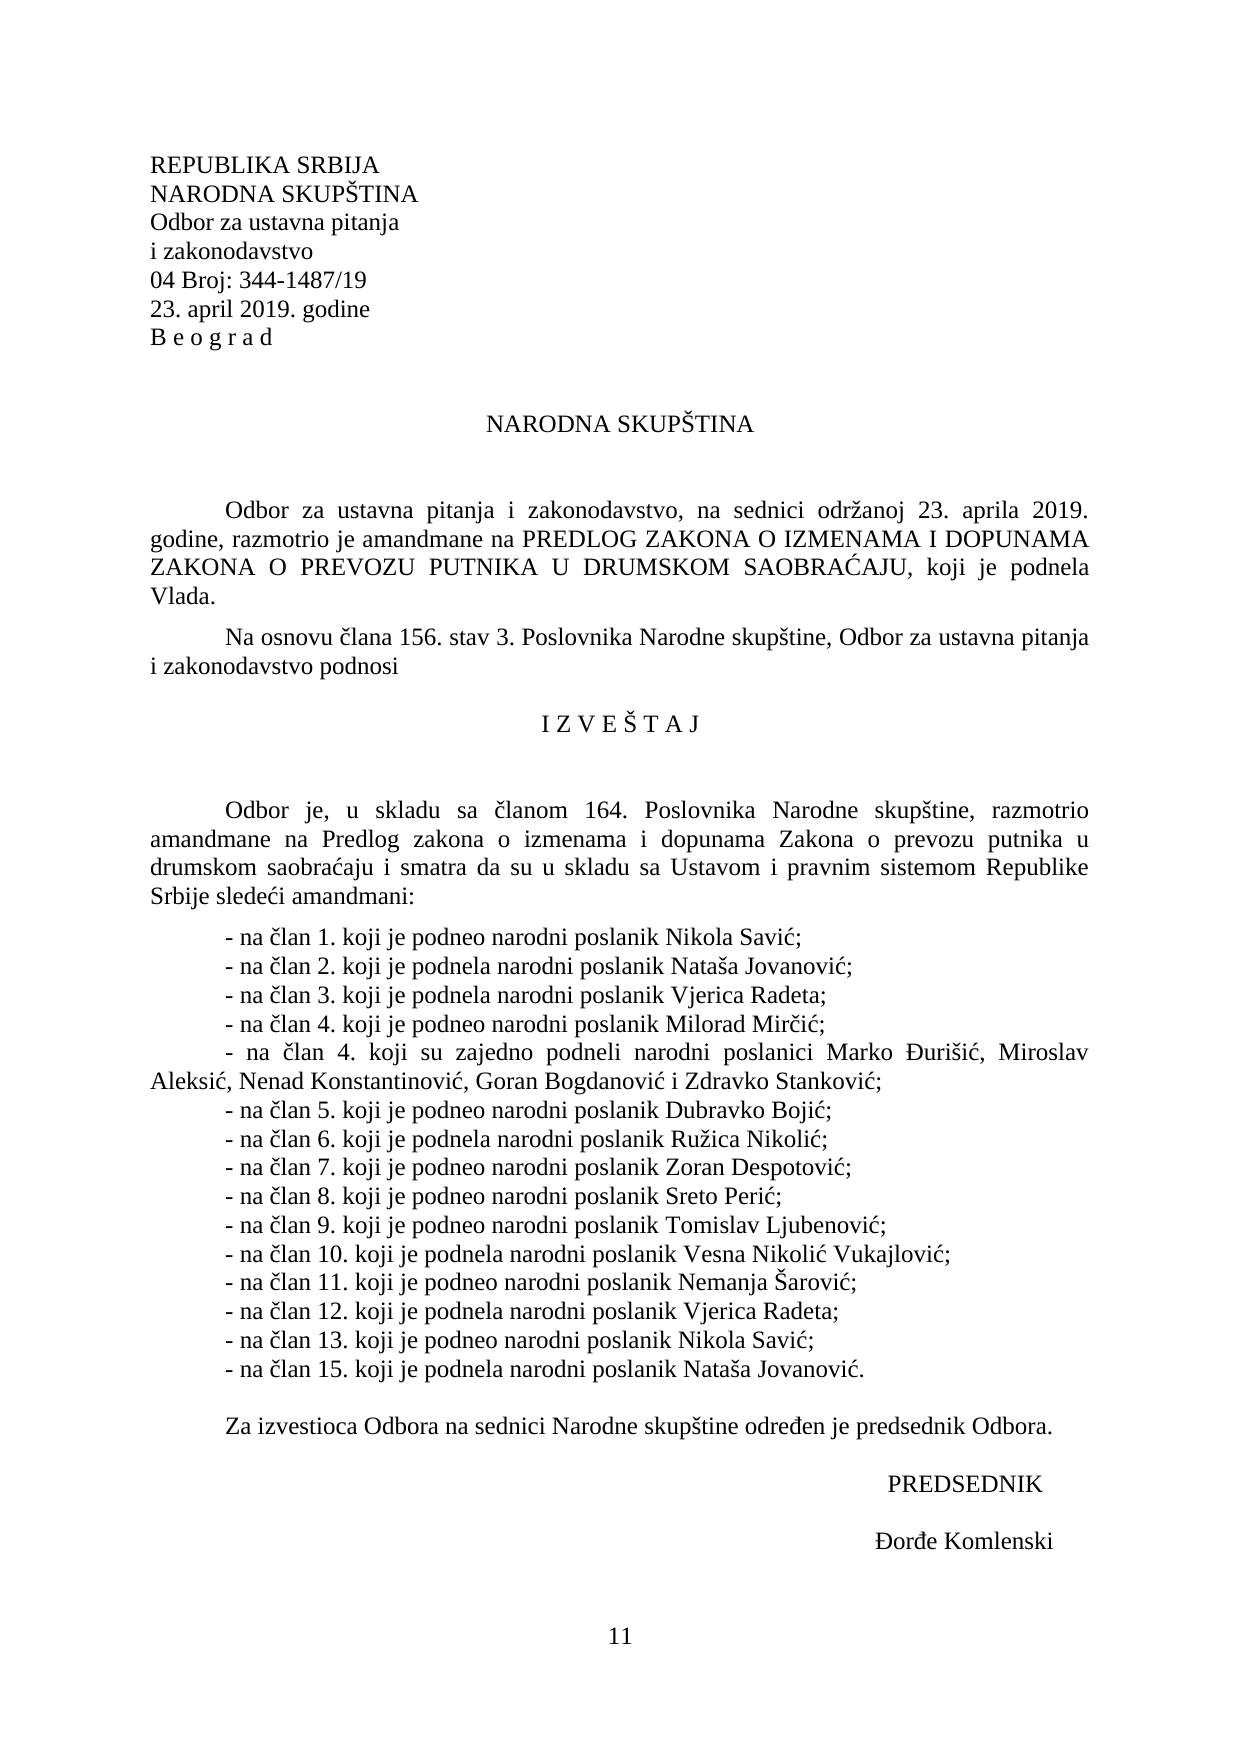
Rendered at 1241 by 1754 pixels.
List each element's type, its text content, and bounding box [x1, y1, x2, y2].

text PREDSEDNIK [150, 1469, 1090, 1497]
text B e o g r a d [150, 322, 1090, 351]
text Odbor za ustavna pitanja i zakonodavstvo, na sednici održanoj 23. aprila 2019. godine, razmotrio je amandmane na PREDLOG ZAKONA O IZMENAMA I DOPUNAMA ZAKONA O PREVOZU PUTNIKA U DRUMSKOM SAOBRAĆAJU, koji je podnela Vlada. [150, 495, 1090, 610]
text Đorđe Komlenski [150, 1526, 1090, 1555]
text - na član 2. koji je podnela narodni poslanik Nataša Jovanović; [150, 951, 1090, 980]
text 04 Broj: 344-1487/19 [150, 265, 1090, 294]
text - na član 6. koji je podnela narodni poslanik Ružica Nikolić; [150, 1124, 1090, 1152]
text I Z V E Š T A J [150, 709, 1090, 737]
text - na član 5. koji je podneo narodni poslanik Dubravko Bojić; [150, 1095, 1090, 1124]
text 23. april 2019. godine [150, 294, 1090, 322]
text - na član 13. koji je podneo narodni poslanik Nikola Savić; [150, 1325, 1090, 1354]
text - na član 9. koji je podneo narodni poslanik Tomislav Ljubenović; [150, 1210, 1090, 1239]
text Za izvestioca Odbora na sednici Narodne skupštine određen je predsednik Odbora. [150, 1411, 1090, 1440]
text REPUBLIKA SRBIJA [150, 150, 1090, 179]
text - na član 15. koji je podnela narodni poslanik Nataša Jovanović. [150, 1354, 1090, 1382]
text Na osnovu člana 156. stav 3. Poslovnika Narodne skupštine, Odbor za ustavna pitanja i zakonodavstvo podnosi [150, 622, 1090, 680]
text - na član 10. koji je podnela narodni poslanik Vesna Nikolić Vukajlović; [150, 1239, 1090, 1267]
text - na član 4. koji je podneo narodni poslanik Milorad Mirčić; [150, 1009, 1090, 1037]
text Odbor za ustavna pitanja [150, 207, 1090, 236]
text NARODNA SKUPŠTINA [150, 179, 1090, 207]
text - na član 12. koji je podnela narodni poslanik Vjerica Radeta; [150, 1296, 1090, 1325]
text - na član 7. koji je podneo narodni poslanik Zoran Despotović; [150, 1152, 1090, 1181]
text NARODNA SKUPŠTINA [150, 409, 1090, 437]
text - na član 1. koji je podneo narodni poslanik Nikola Savić; [150, 922, 1090, 951]
text - na član 3. koji je podnela narodni poslanik Vjerica Radeta; [150, 980, 1090, 1009]
text - na član 11. koji je podneo narodni poslanik Nemanja Šarović; [150, 1267, 1090, 1296]
text - na član 4. koji su zajedno podneli narodni poslanici Marko Đurišić, Miroslav Aleksić, Nenad Konstantinović, Goran Bogdanović i Zdravko Stanković; [150, 1037, 1090, 1095]
text - na član 8. koji je podneo narodni poslanik Sreto Perić; [150, 1181, 1090, 1210]
text i zakonodavstvo [150, 236, 1090, 265]
text Odbor je, u skladu sa članom 164. Poslovnika Narodne skupštine, razmotrio amandmane na Predlog zakona o izmenama i dopunama Zakona o prevozu putnika u drumskom saobraćaju i smatra da su u skladu sa Ustavom i pravnim sistemom Republike Srbije sledeći amandmani: [150, 795, 1090, 910]
